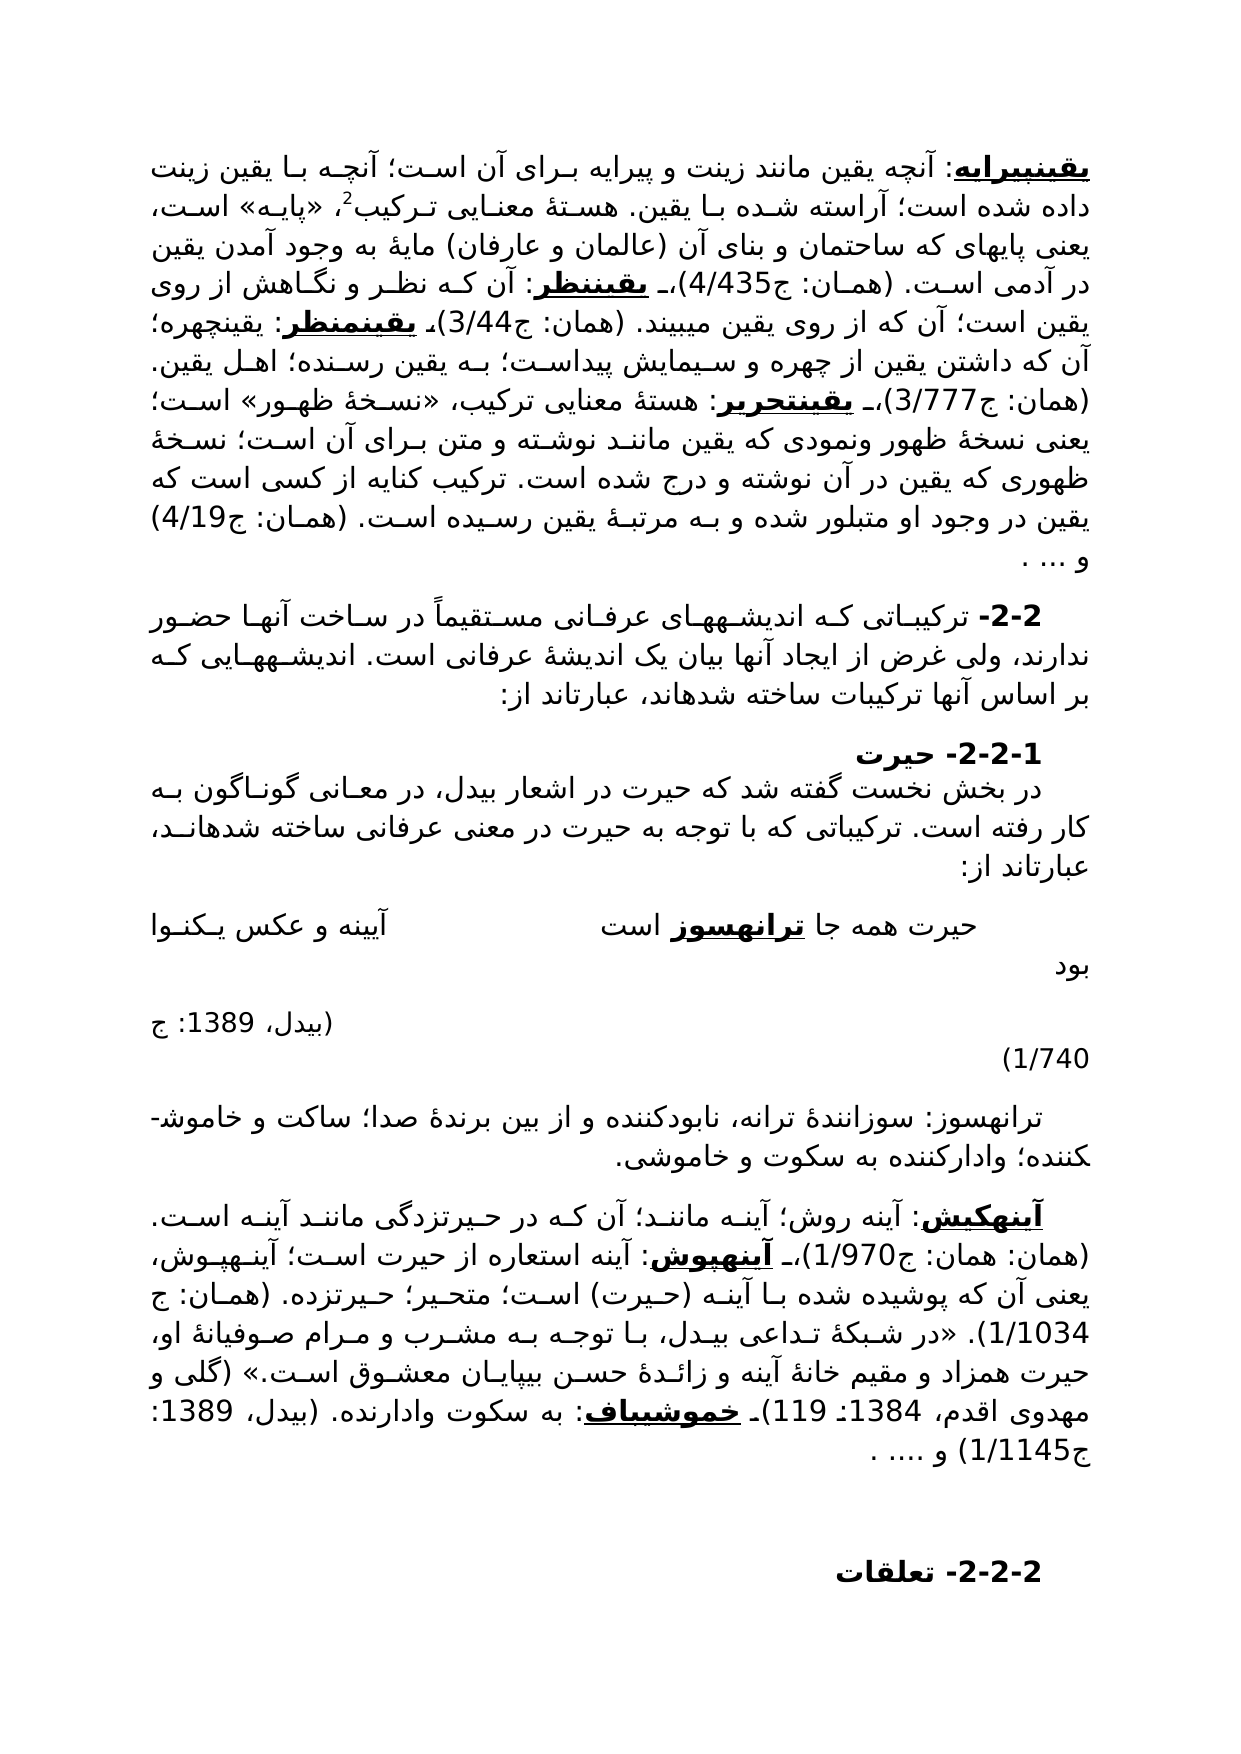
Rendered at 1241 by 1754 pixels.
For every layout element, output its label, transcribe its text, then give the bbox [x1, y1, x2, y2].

text (بیدل، 1389: ج1/740) [150, 1007, 1090, 1075]
text در بخش نخست گفته شد که حیرت در اشعار بیدل، در معانی گوناگون به کار رفته است. ترکیباتی که با توجه به حیرت در معنی عرفانی ساخته شدهاند، عبارتاند از: [150, 771, 1090, 883]
text حیرت همه جا ترانهسوز است آیینه و عکس یکنوا بود [150, 909, 1090, 982]
text 2-2-2- تعلقات [150, 1555, 1090, 1589]
text 2-2- ترکیباتی که اندیشههای عرفانی مستقیماً در ساخت آنها حضور ندارند، ولی غرض از ایجاد آنها بیان یک اندیشۀ عرفانی است. اندیشههایی که بر اساس آنها ترکیبات ساخته شدهاند، عبارتاند از: [150, 599, 1090, 711]
text آینهکیش: آینه روش؛ آینه مانند؛ آن که در حیرتزدگی مانند آینه است. (همان: همان: ج1/970)، آینهپوش: آینه استعاره از حیرت است؛ آینهپوش، یعنی آن که پوشیده شده با آینه (حیرت) است؛ متحیر؛ حیرتزده. (همان: ج1/1034). «در شبکۀ تداعی بیدل، با توجه به مشرب و مرام صوفیانۀ او، حیرت همزاد و مقیم خانۀ آینه و زائدۀ حسن بیپایان معشوق است.» (گلی و مهدوی اقدم، 1384: 119). خموشیباف: به سکوت وادارنده. (بیدل، 1389: ج1/1145) و .... . [150, 1199, 1090, 1467]
text یقینپیرایه: آنچه یقین مانند زینت و پیرایه برای آن است؛ آنچه با یقین زینت داده شده است؛ آراسته شده با یقین. هستۀ معنایی ترکیب2، «پایه» است، یعنی پایهای که ساحتمان و بنای آن (عالمان و عارفان) مایۀ به وجود آمدن یقین در آدمی است. (همان: ج4/435)، یقیننظر: آن که نظر و نگاهش از روی یقین است؛ آن که از روی یقین میبیند. (همان: ج3/44)، یقینمنظر: یقینچهره؛ آن که داشتن یقین از چهره و سیمایش پیداست؛ به یقین رسنده؛ اهل یقین. (همان: ج3/777)، یقینتحریر: هستۀ معنایی ترکیب، «نسخۀ ظهور» است؛ یعنی نسخۀ ظهور ونمودی که یقین مانند نوشته و متن برای آن است؛ نسخۀ ظهوری که یقین در آن نوشته و درج شده است. ترکیب کنایه از کسی است که یقین در وجود او متبلور شده و به مرتبۀ یقین رسیده است. (همان: ج4/19) و ... . [150, 150, 1090, 573]
text 2-2-1- حیرت [150, 737, 1090, 771]
text ترانهسوز: سوزانندۀ ترانه، نابودکننده و از بین برندۀ صدا؛ ساکت و خاموشکننده؛ وادارکننده به سکوت و خاموشی. [150, 1101, 1090, 1174]
